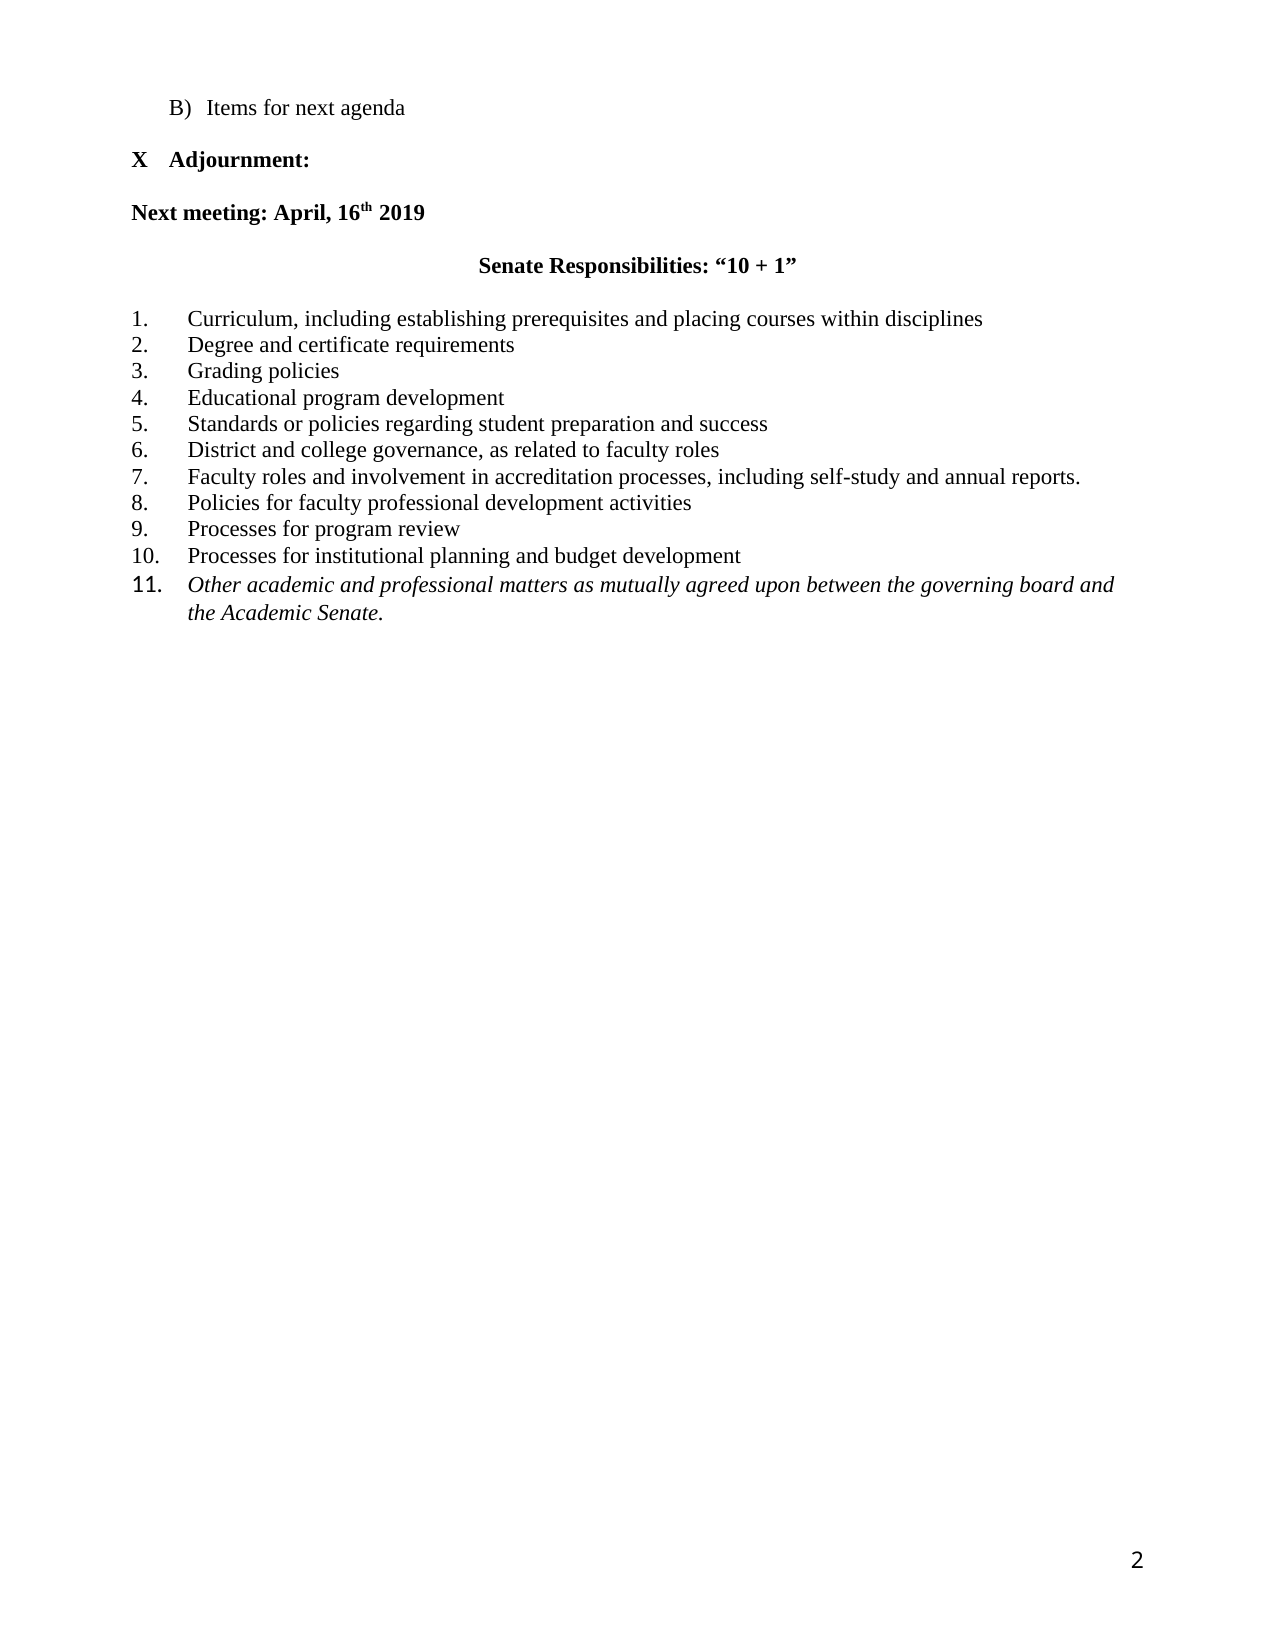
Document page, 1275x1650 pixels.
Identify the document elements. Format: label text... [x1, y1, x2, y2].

list Policies for faculty professional development activities [131, 489, 1144, 515]
list District and college governance, as related to faculty roles [131, 436, 1144, 463]
text Next meeting: April, 16th 2019 [131, 199, 1144, 226]
list Grading policies [131, 357, 1144, 384]
list Curriculum, including establishing prerequisites and placing courses within disciplines [131, 304, 1144, 331]
list Educational program development [131, 384, 1144, 410]
list Degree and certificate requirements [131, 331, 1144, 357]
list Processes for institutional planning and budget development [131, 542, 1144, 568]
list Processes for program review [131, 515, 1144, 542]
text Senate Responsibilities: “10 + 1” [131, 252, 1144, 278]
list Items for next agenda [169, 94, 1144, 120]
list Faculty roles and involvement in accreditation processes, including self-study and annual reports. [131, 463, 1144, 489]
list Adjournment: [131, 146, 1144, 173]
list Other academic and professional matters as mutually agreed upon between the governing board and the Academic Senate. [131, 568, 1144, 625]
list Standards or policies regarding student preparation and success [131, 410, 1144, 436]
